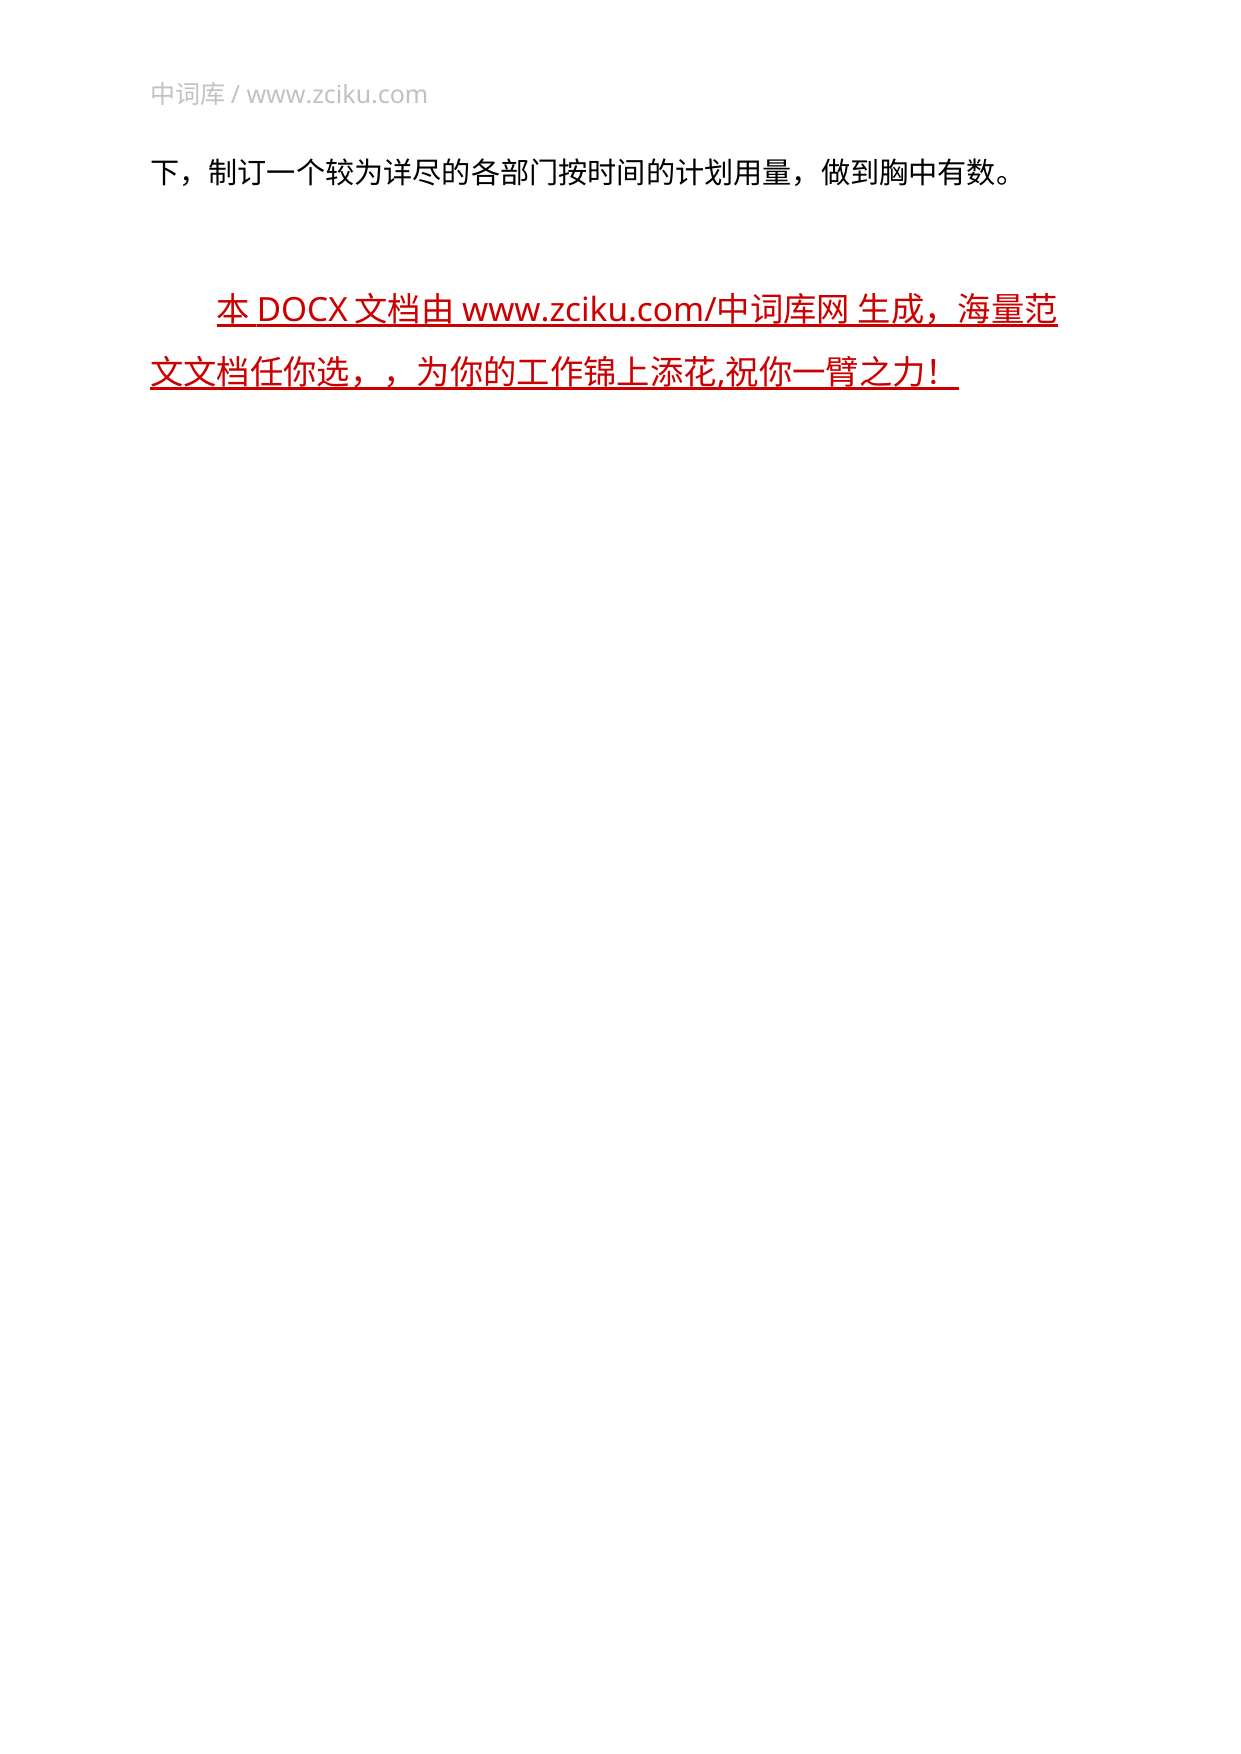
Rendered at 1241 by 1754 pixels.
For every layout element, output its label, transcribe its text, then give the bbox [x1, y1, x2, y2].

text 本DOCX文档由 www.zciku.com/中词库网 生成，海量范文文档任你选，，为你的工作锦上添花,祝你一臂之力！ [150, 283, 1090, 394]
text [150, 150, 1090, 192]
